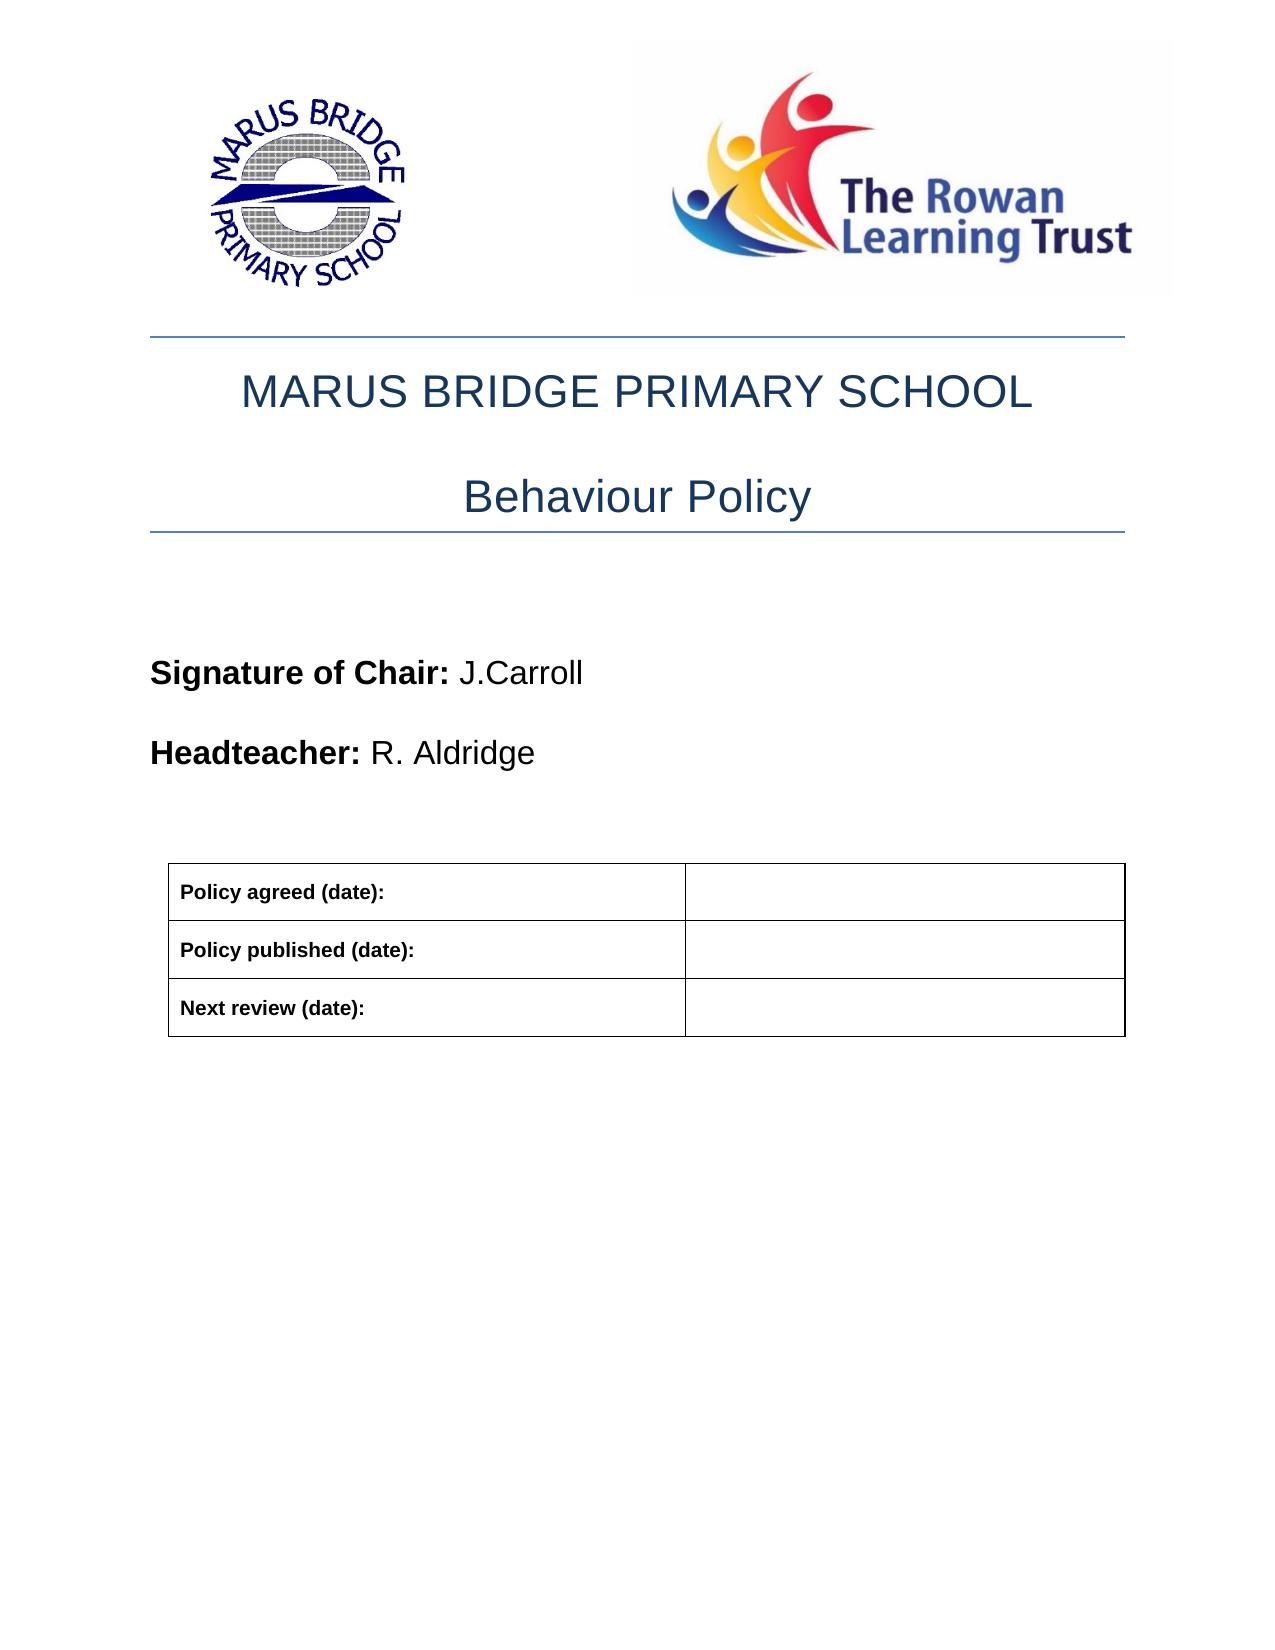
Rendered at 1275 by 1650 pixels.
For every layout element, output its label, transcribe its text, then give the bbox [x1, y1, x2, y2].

picture [629, 39, 1174, 297]
table_cell [686, 979, 1124, 1036]
text MARUS BRIDGE PRIMARY SCHOOL [150, 364, 1125, 417]
picture [187, 76, 420, 309]
text Headteacher: R. Aldridge [150, 733, 1125, 771]
table_header Policy agreed (date): [169, 864, 685, 920]
table_cell Policy published (date): [169, 921, 685, 978]
table_cell Next review (date): [169, 979, 685, 1036]
text Signature of Chair: J.Carroll [150, 653, 1125, 692]
table_cell [686, 921, 1124, 978]
text Behaviour Policy [150, 470, 1125, 531]
table_header [686, 864, 1124, 920]
